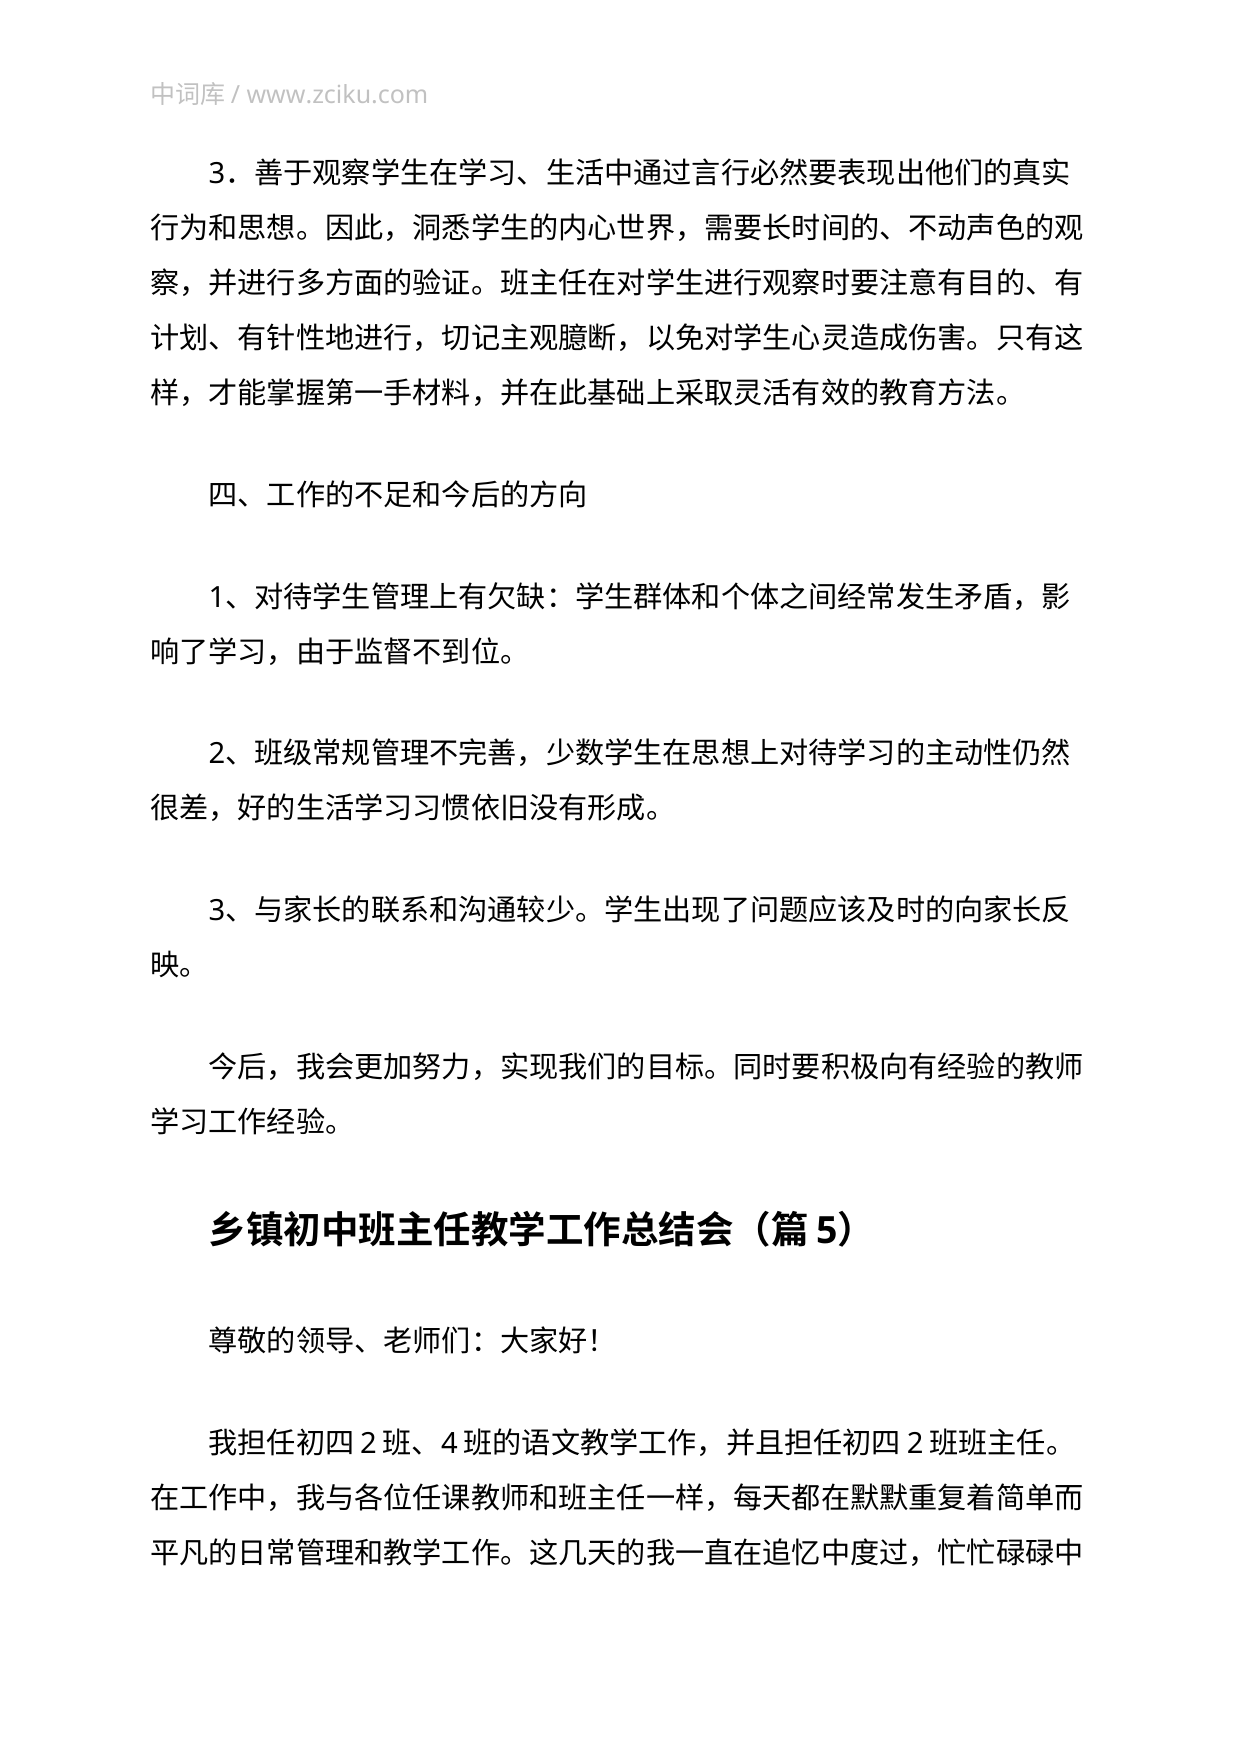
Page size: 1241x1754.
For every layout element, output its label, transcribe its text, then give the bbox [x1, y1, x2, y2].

text 3．善于观察学生在学习、生活中通过言行必然要表现出他们的真实行为和思想。因此，洞悉学生的内心世界，需要长时间的、不动声色的观察，并进行多方面的验证。班主任在对学生进行观察时要注意有目的、有计划、有针性地进行，切记主观臆断，以免对学生心灵造成伤害。只有这样，才能掌握第一手材料，并在此基础上采取灵活有效的教育方法。 [150, 150, 1090, 412]
text 1、对待学生管理上有欠缺：学生群体和个体之间经常发生矛盾，影响了学习，由于监督不到位。 [150, 573, 1090, 671]
text 2、班级常规管理不完善，少数学生在思想上对待学习的主动性仍然很差，好的生活学习习惯依旧没有形成。 [150, 730, 1090, 827]
text 四、工作的不足和今后的方向 [150, 471, 1090, 514]
text 今后，我会更加努力，实现我们的目标。同时要积极向有经验的教师学习工作经验。 [150, 1043, 1090, 1141]
text 乡镇初中班主任教学工作总结会（篇5） [150, 1200, 1090, 1255]
text 尊敬的领导、老师们：大家好！ [150, 1318, 1090, 1360]
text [150, 1419, 1090, 1572]
text 3、与家长的联系和沟通较少。学生出现了问题应该及时的向家长反映。 [150, 887, 1090, 984]
